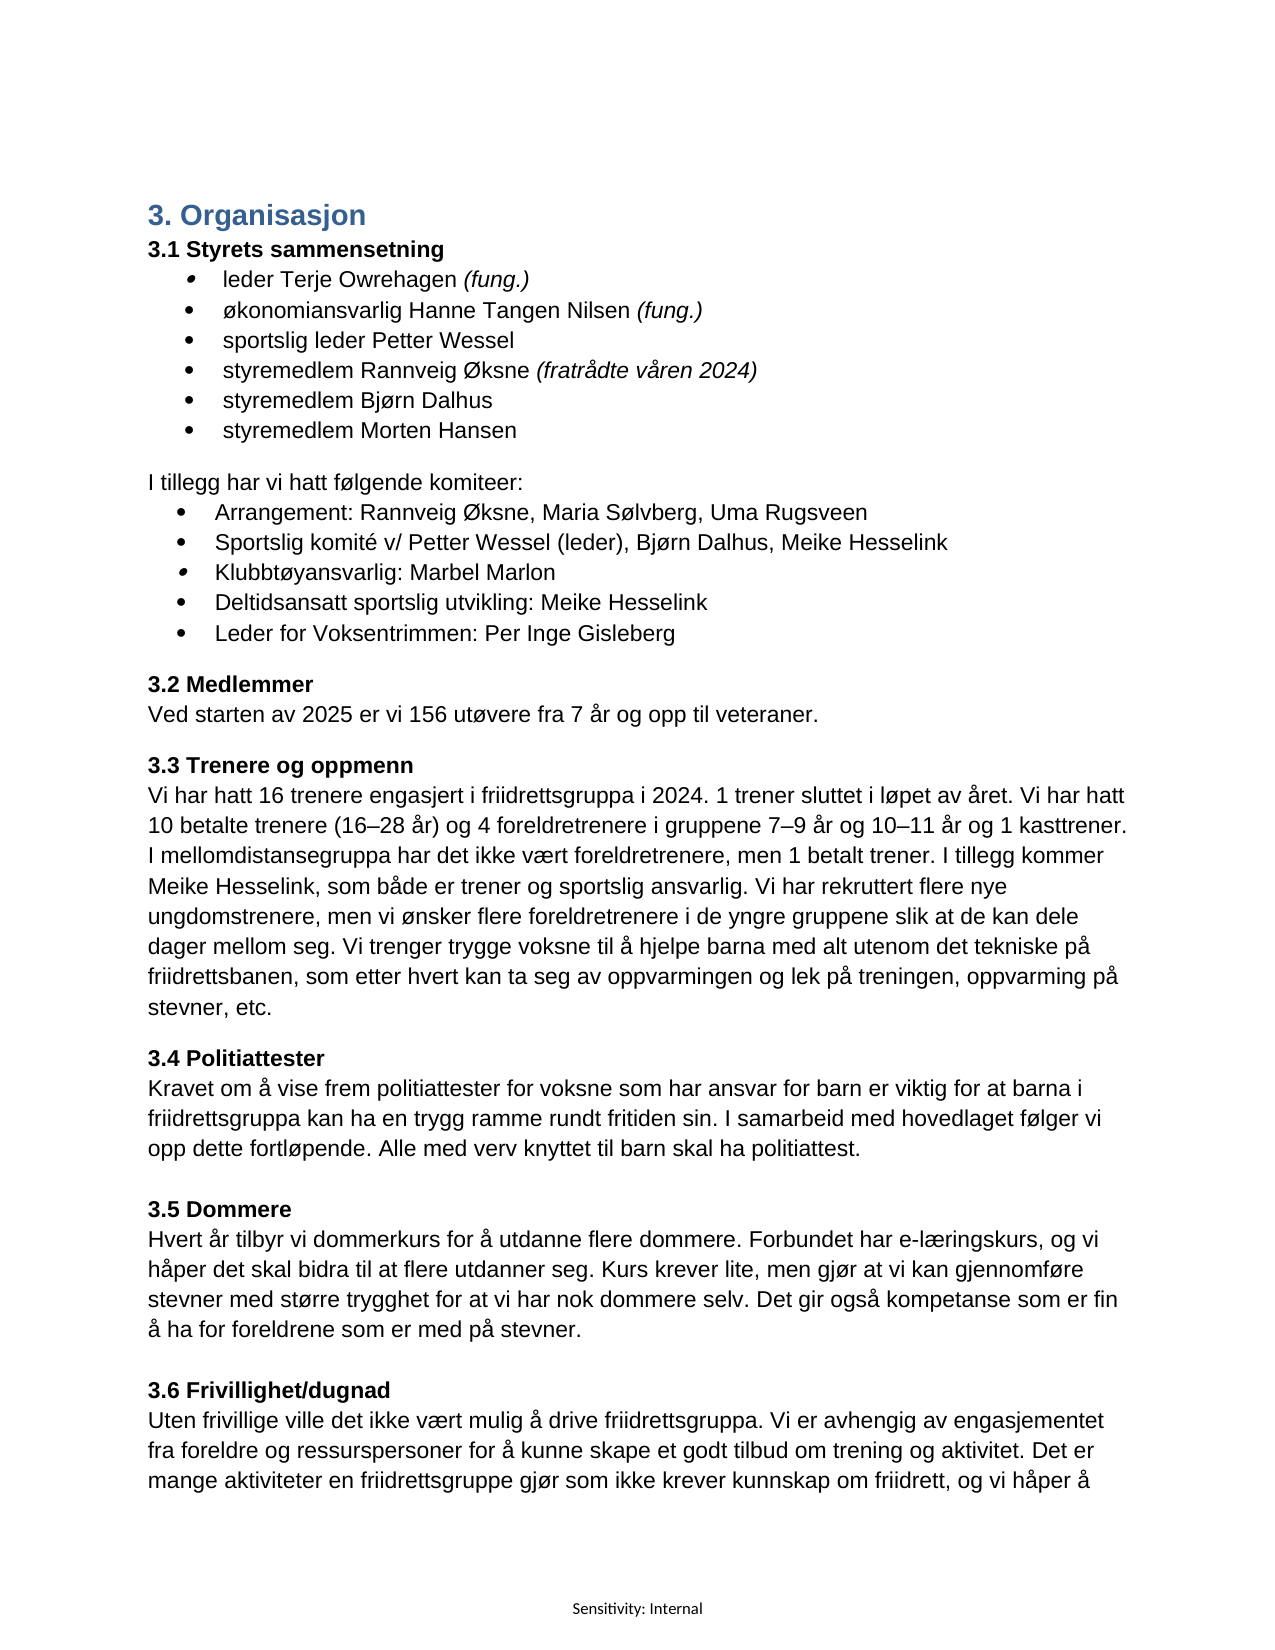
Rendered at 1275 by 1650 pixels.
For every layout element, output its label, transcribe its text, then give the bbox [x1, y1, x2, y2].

text Vi har hatt 16 trenere engasjert i friidrettsgruppa i 2024. 1 trener sluttet i løpet av året. Vi har hatt 10 betalte trenere (16–28 år) og 4 foreldretrenere i gruppene 7–9 år og 10–11 år og 1 kasttrener. I mellomdistansegruppa har det ikke vært foreldretrenere, men 1 betalt trener. I tillegg kommer Meike Hesselink, som både er trener og sportslig ansvarlig. Vi har rekruttert flere nye ungdomstrenere, men vi ønsker flere foreldretrenere i de yngre gruppene slik at de kan dele dager mellom seg. Vi trenger trygge voksne til å hjelpe barna med alt utenom det tekniske på friidrettsbanen, som etter hvert kan ta seg av oppvarmingen og lek på treningen, oppvarming på stevner, etc. [148, 782, 1127, 1020]
text Ved starten av 2025 er vi 156 utøvere fra 7 år og opp til veteraner. [148, 701, 1127, 727]
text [148, 1407, 1127, 1494]
subtitle 3.2 Medlemmer [148, 671, 1127, 697]
list Leder for Voksentrimmen: Per Inge Gisleberg [177, 619, 1127, 646]
list Deltidsansatt sportslig utvikling: Meike Hesselink [177, 589, 1127, 616]
text Kravet om å vise frem politiattester for voksne som har ansvar for barn er viktig for at barna i friidrettsgruppa kan ha en trygg ramme rundt fritiden sin. I samarbeid med hovedlaget følger vi opp dette fortløpende. Alle med verv knyttet til barn skal ha politiattest. [148, 1075, 1127, 1161]
list styremedlem Bjørn Dalhus [185, 387, 1127, 413]
subtitle 3.6 Frivillighet/dugnad [148, 1377, 1127, 1403]
list styremedlem Morten Hansen [185, 417, 1127, 444]
list leder Terje Owrehagen (fung.) [185, 266, 1127, 293]
text I tillegg har vi hatt følgende komiteer: [148, 468, 1127, 495]
list Klubbtøyansvarlig: Marbel Marlon [177, 559, 1127, 585]
subtitle 3.3 Trenere og oppmenn [148, 752, 1127, 778]
subtitle 3. Organisasjon [148, 198, 1127, 231]
subtitle 3.4 Politiattester [148, 1044, 1127, 1071]
list sportslig leder Petter Wessel [185, 327, 1127, 353]
subtitle 3.5 Dommere [148, 1196, 1127, 1222]
text Hvert år tilbyr vi dommerkurs for å utdanne flere dommere. Forbundet har e-læringskurs, og vi håper det skal bidra til at flere utdanner seg. Kurs krever lite, men gjør at vi kan gjennomføre stevner med større trygghet for at vi har nok dommere selv. Det gir også kompetanse som er fin å ha for foreldrene som er med på stevner. [148, 1226, 1127, 1343]
subtitle 3.1 Styrets sammensetning [148, 236, 1127, 262]
list styremedlem Rannveig Øksne (fratrådte våren 2024) [185, 357, 1127, 383]
list Sportslig komité v/ Petter Wessel (leder), Bjørn Dalhus, Meike Hesselink [177, 529, 1127, 555]
list økonomiansvarlig Hanne Tangen Nilsen (fung.) [185, 297, 1127, 323]
list Arrangement: Rannveig Øksne, Maria Sølvberg, Uma Rugsveen [177, 499, 1127, 525]
